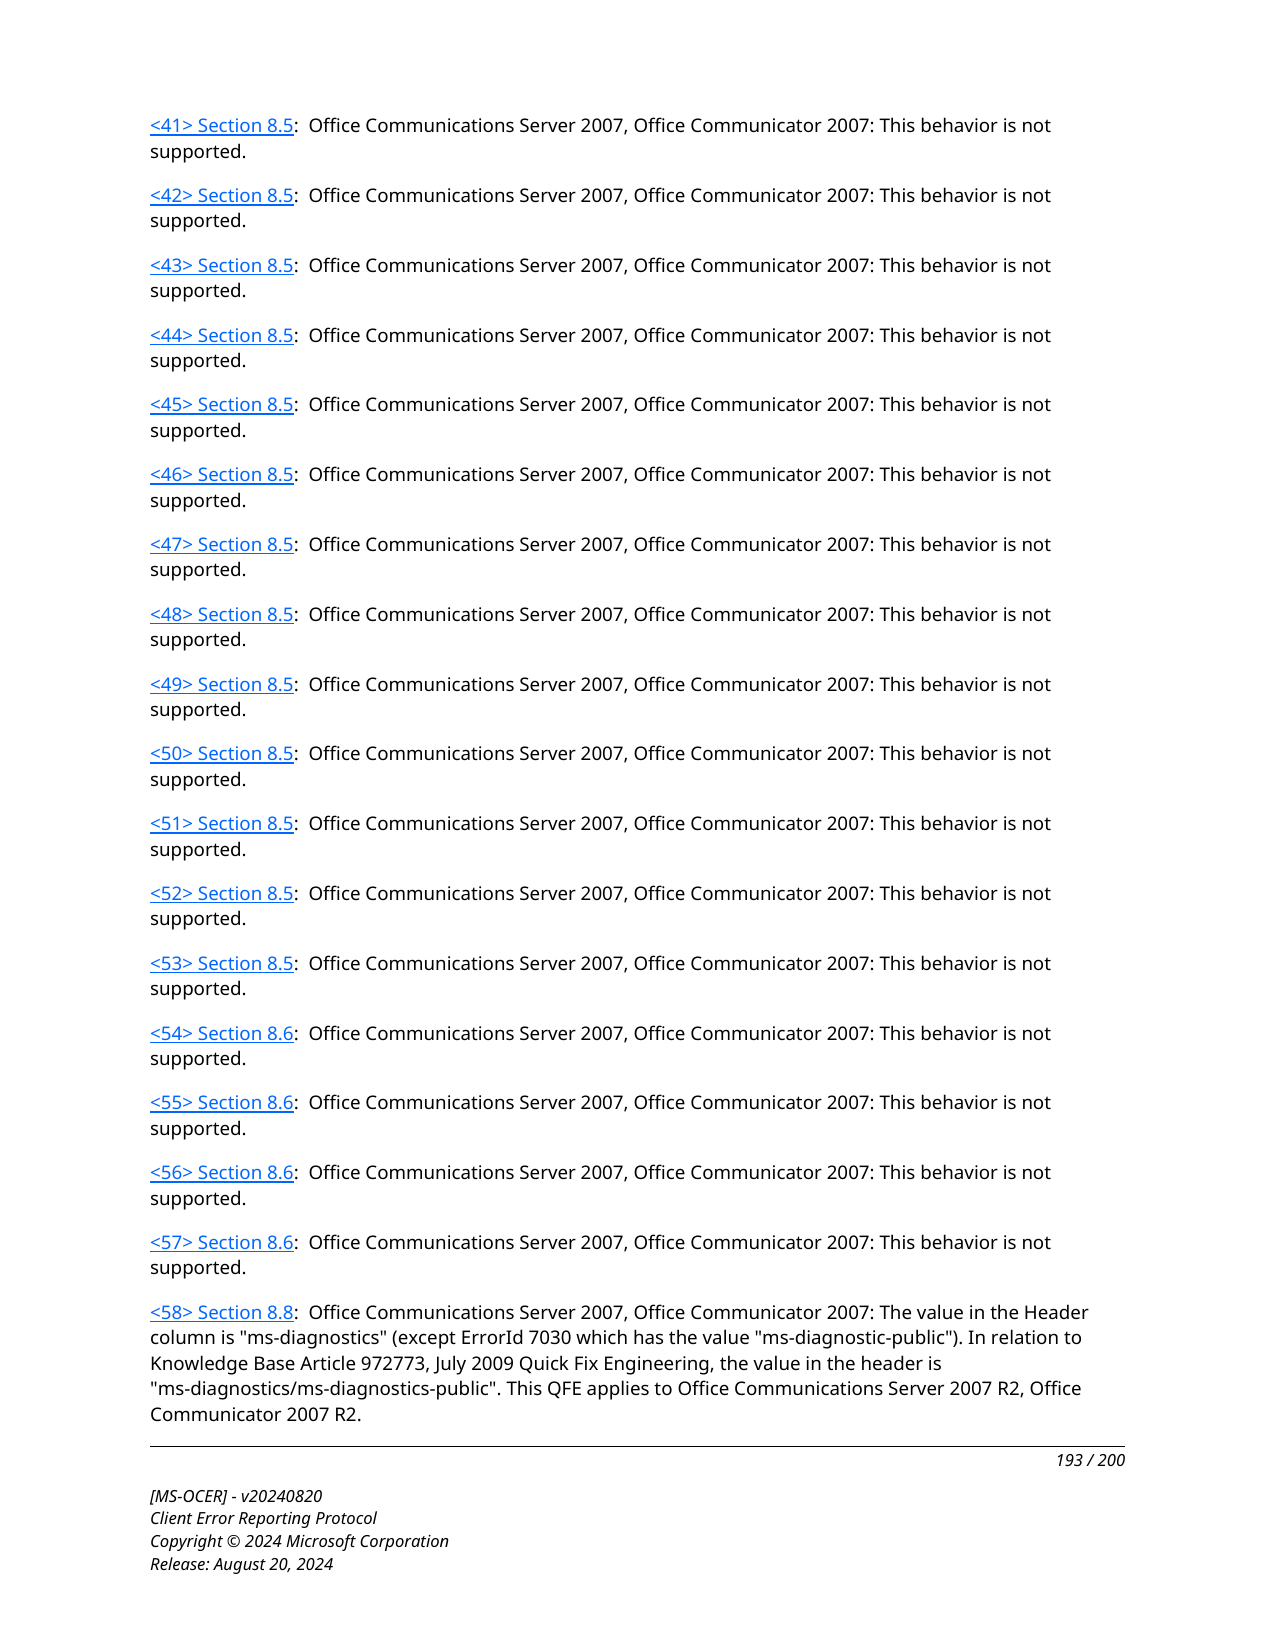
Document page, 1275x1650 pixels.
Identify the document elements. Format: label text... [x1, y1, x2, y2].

text <48> Section 8.5: Office Communications Server 2007, Office Communicator 2007: This behavior is not supported. [150, 601, 1125, 652]
text <54> Section 8.6: Office Communications Server 2007, Office Communicator 2007: This behavior is not supported. [150, 1020, 1125, 1071]
text <49> Section 8.5: Office Communications Server 2007, Office Communicator 2007: This behavior is not supported. [150, 671, 1125, 722]
text <53> Section 8.5: Office Communications Server 2007, Office Communicator 2007: This behavior is not supported. [150, 950, 1125, 1001]
text <55> Section 8.6: Office Communications Server 2007, Office Communicator 2007: This behavior is not supported. [150, 1089, 1125, 1141]
text <50> Section 8.5: Office Communications Server 2007, Office Communicator 2007: This behavior is not supported. [150, 741, 1125, 792]
text <47> Section 8.5: Office Communications Server 2007, Office Communicator 2007: This behavior is not supported. [150, 531, 1125, 582]
text <44> Section 8.5: Office Communications Server 2007, Office Communicator 2007: This behavior is not supported. [150, 322, 1125, 373]
text <52> Section 8.5: Office Communications Server 2007, Office Communicator 2007: This behavior is not supported. [150, 880, 1125, 931]
text <41> Section 8.5: Office Communications Server 2007, Office Communicator 2007: This behavior is not supported. [150, 112, 1125, 163]
text <43> Section 8.5: Office Communications Server 2007, Office Communicator 2007: This behavior is not supported. [150, 252, 1125, 303]
text <57> Section 8.6: Office Communications Server 2007, Office Communicator 2007: This behavior is not supported. [150, 1229, 1125, 1280]
text <58> Section 8.8: Office Communications Server 2007, Office Communicator 2007: The value in the Header column is "ms-diagnostics" (except ErrorId 7030 which has the value "ms-diagnostic-public"). In relation to Knowledge Base Article 972773, July 2009 Quick Fix Engineering, the value in the header is "ms-diagnostics/ms-diagnostics-public". This QFE applies to Office Communications Server 2007 R2, Office Communicator 2007 R2. [150, 1299, 1125, 1427]
text <45> Section 8.5: Office Communications Server 2007, Office Communicator 2007: This behavior is not supported. [150, 392, 1125, 443]
text <46> Section 8.5: Office Communications Server 2007, Office Communicator 2007: This behavior is not supported. [150, 461, 1125, 512]
text <42> Section 8.5: Office Communications Server 2007, Office Communicator 2007: This behavior is not supported. [150, 182, 1125, 233]
text <56> Section 8.6: Office Communications Server 2007, Office Communicator 2007: This behavior is not supported. [150, 1159, 1125, 1210]
text <51> Section 8.5: Office Communications Server 2007, Office Communicator 2007: This behavior is not supported. [150, 810, 1125, 861]
